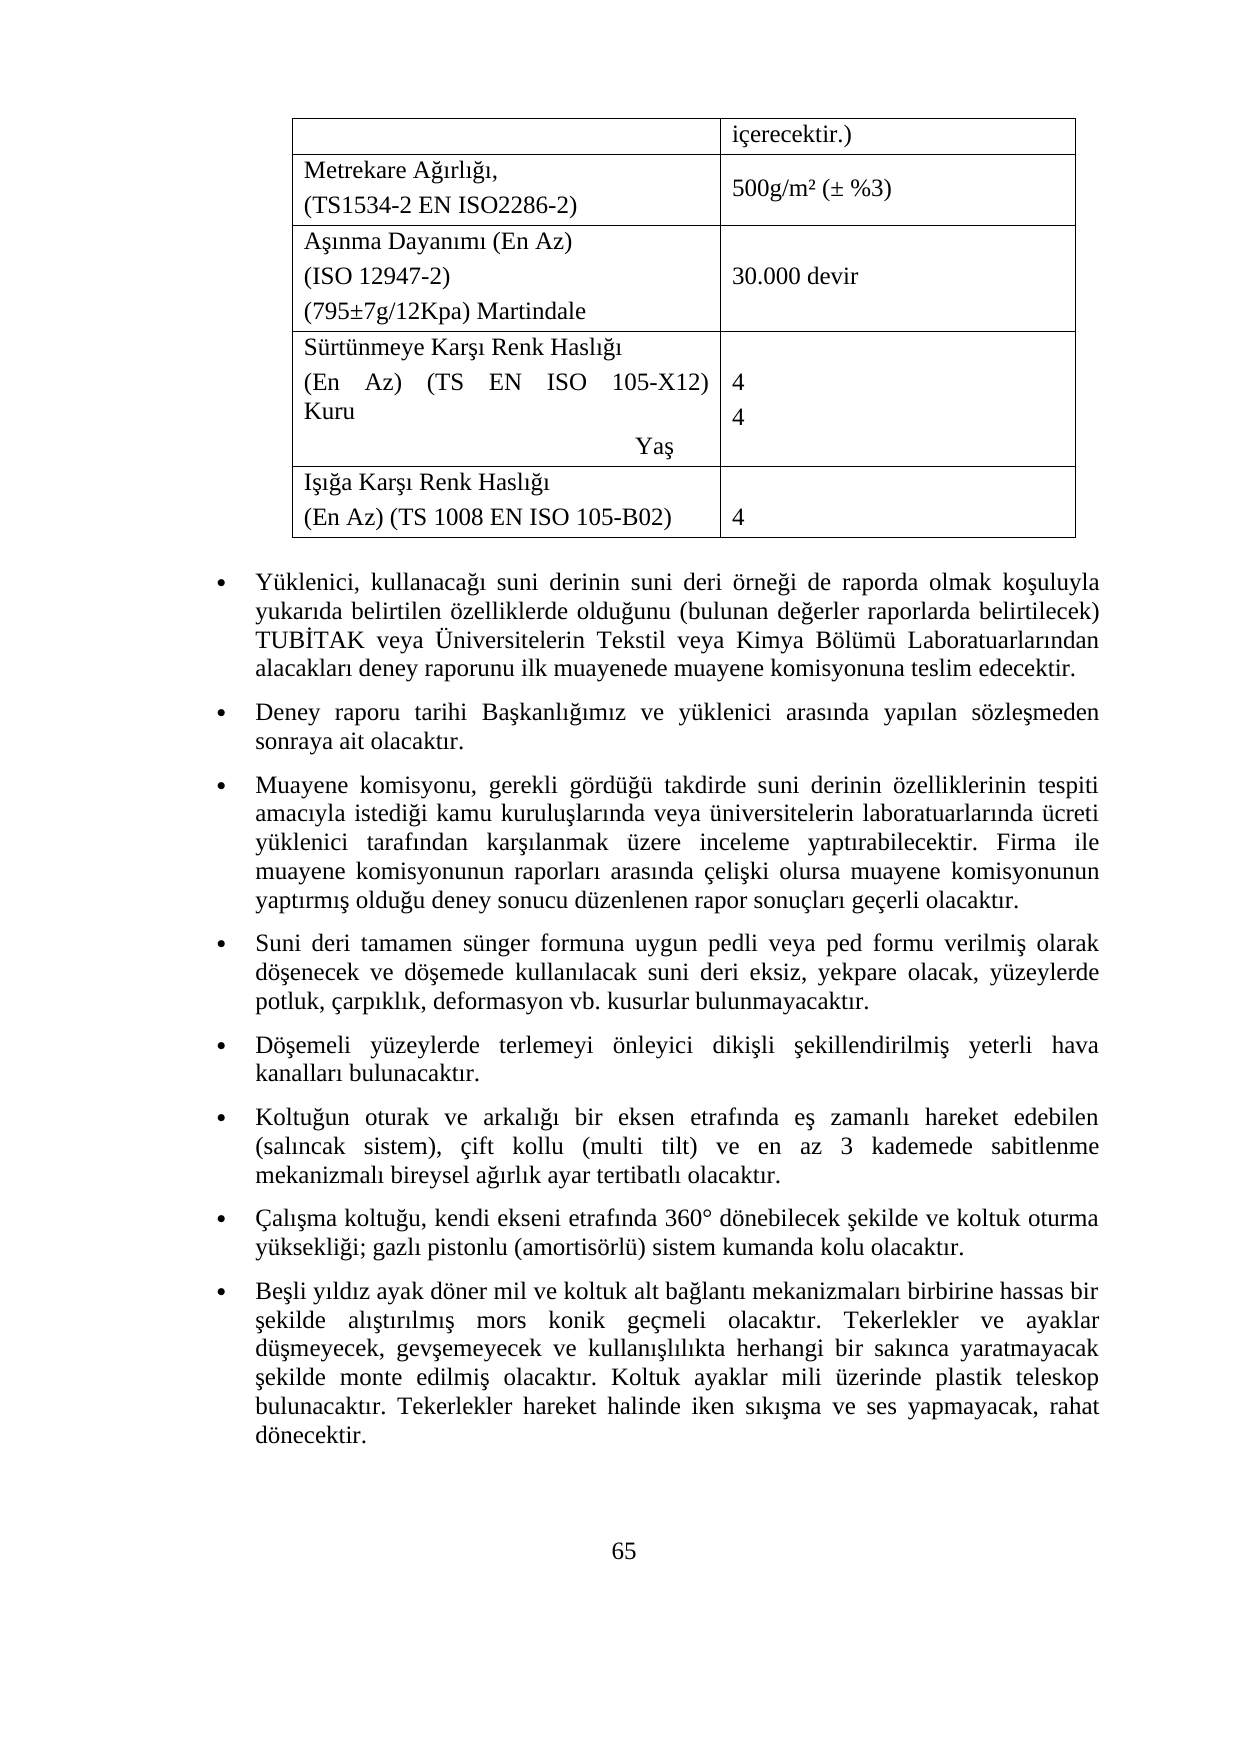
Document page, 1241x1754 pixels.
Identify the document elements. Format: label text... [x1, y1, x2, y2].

table_cell Aşınma Dayanımı (En Az) (ISO 12947-2) (795±7g/12Kpa) Martindale [293, 226, 720, 331]
list Döşemeli yüzeylerde terlemeyi önleyici dikişli şekillendirilmiş yeterli hava kanalları bulunacaktır. [218, 1030, 1100, 1087]
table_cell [721, 119, 1075, 154]
table_cell 4 [721, 467, 1075, 537]
list Suni deri tamamen sünger formuna uygun pedli veya ped formu verilmiş olarak döşenecek ve döşemede kullanılacak suni deri eksiz, yekpare olacak, yüzeylerde potluk, çarpıklık, deformasyon vb. kusurlar bulunmayacaktır. [218, 928, 1100, 1015]
table_cell Metrekare Ağırlığı, (TS1534-2 EN ISO2286-2) [293, 155, 720, 225]
table_cell 500g/m² (± %3) [721, 155, 1075, 225]
list Muayene komisyonu, gerekli gördüğü takdirde suni derinin özelliklerinin tespiti amacıyla istediği kamu kuruluşlarında veya üniversitelerin laboratuarlarında ücreti yüklenici tarafından karşılanmak üzere inceleme yaptırabilecektir. Firma ile muayene komisyonunun raporları arasında çelişki olursa muayene komisyonunun yaptırmış olduğu deney sonucu düzenlenen rapor sonuçları geçerli olacaktır. [218, 770, 1100, 913]
list Yüklenici, kullanacağı suni derinin suni deri örneği de raporda olmak koşuluyla yukarıda belirtilen özelliklerde olduğunu (bulunan değerler raporlarda belirtilecek) TUBİTAK veya Üniversitelerin Tekstil veya Kimya Bölümü Laboratuarlarından alacakları deney raporunu ilk muayenede muayene komisyonuna teslim edecektir. [218, 567, 1100, 682]
table_cell Işığa Karşı Renk Haslığı (En Az) (TS 1008 EN ISO 105-B02) [293, 467, 720, 537]
list Koltuğun oturak ve arkalığı bir eksen etrafında eş zamanlı hareket edebilen (salıncak sistem), çift kollu (multi tilt) ve en az 3 kademede sabitlenme mekanizmalı bireysel ağırlık ayar tertibatlı olacaktır. [218, 1102, 1100, 1188]
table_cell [293, 119, 720, 154]
list Deney raporu tarihi Başkanlığımız ve yüklenici arasında yapılan sözleşmeden sonraya ait olacaktır. [218, 697, 1100, 755]
table_cell 4 4 [721, 332, 1075, 466]
list Çalışma koltuğu, kendi ekseni etrafında 360° dönebilecek şekilde ve koltuk oturma yüksekliği; gazlı pistonlu (amortisörlü) sistem kumanda kolu olacaktır. [218, 1203, 1100, 1261]
table_cell Sürtünmeye Karşı Renk Haslığı (En Az) (TS EN ISO 105-X12) Kuru Yaş [293, 332, 720, 466]
table_cell 30.000 devir [721, 226, 1075, 331]
list Beşli yıldız ayak döner mil ve koltuk alt bağlantı mekanizmaları birbirine hassas bir şekilde alıştırılmış mors konik geçmeli olacaktır. Tekerlekler ve ayaklar düşmeyecek, gevşemeyecek ve kullanışlılıkta herhangi bir sakınca yaratmayacak şekilde monte edilmiş olacaktır. Koltuk ayaklar mili üzerinde plastik teleskop bulunacaktır. Tekerlekler hareket halinde iken sıkışma ve ses yapmayacak, rahat dönecektir. [218, 1276, 1100, 1448]
